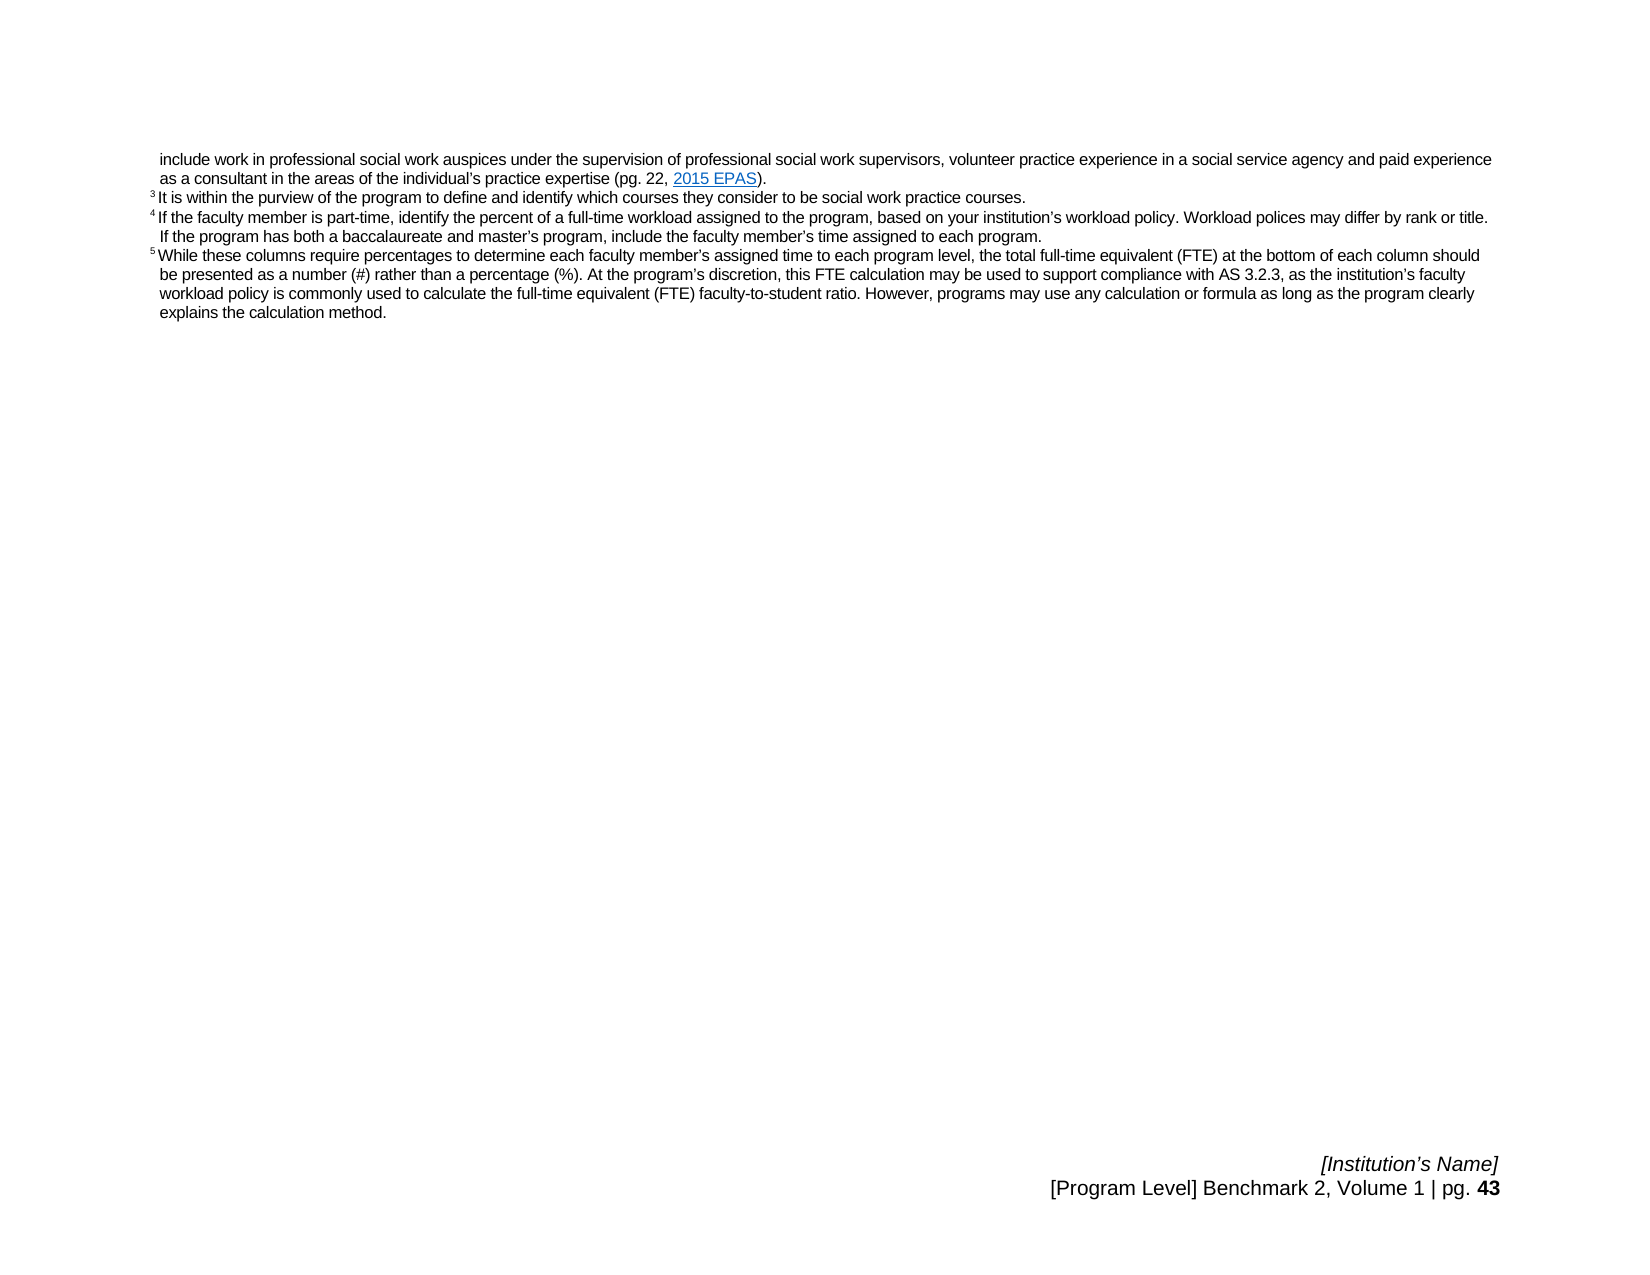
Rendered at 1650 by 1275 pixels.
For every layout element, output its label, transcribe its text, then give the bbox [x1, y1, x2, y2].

text 4 If the faculty member is part-time, identify the percent of a full-time workload assigned to the program, based on your institution’s workload policy. Workload polices may differ by rank or title. If the program has both a baccalaureate and master’s program, include the faculty member’s time assigned to each program. [150, 207, 1500, 246]
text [150, 150, 1500, 188]
text 3 It is within the purview of the program to define and identify which courses they consider to be social work practice courses. [150, 188, 1500, 207]
text 5 While these columns require percentages to determine each faculty member’s assigned time to each program level, the total full-time equivalent (FTE) at the bottom of each column should be presented as a number (#) rather than a percentage (%). At the program’s discretion, this FTE calculation may be used to support compliance with AS 3.2.3, as the institution’s faculty workload policy is commonly used to calculate the full-time equivalent (FTE) faculty-to-student ratio. However, programs may use any calculation or formula as long as the program clearly explains the calculation method. [150, 246, 1500, 322]
